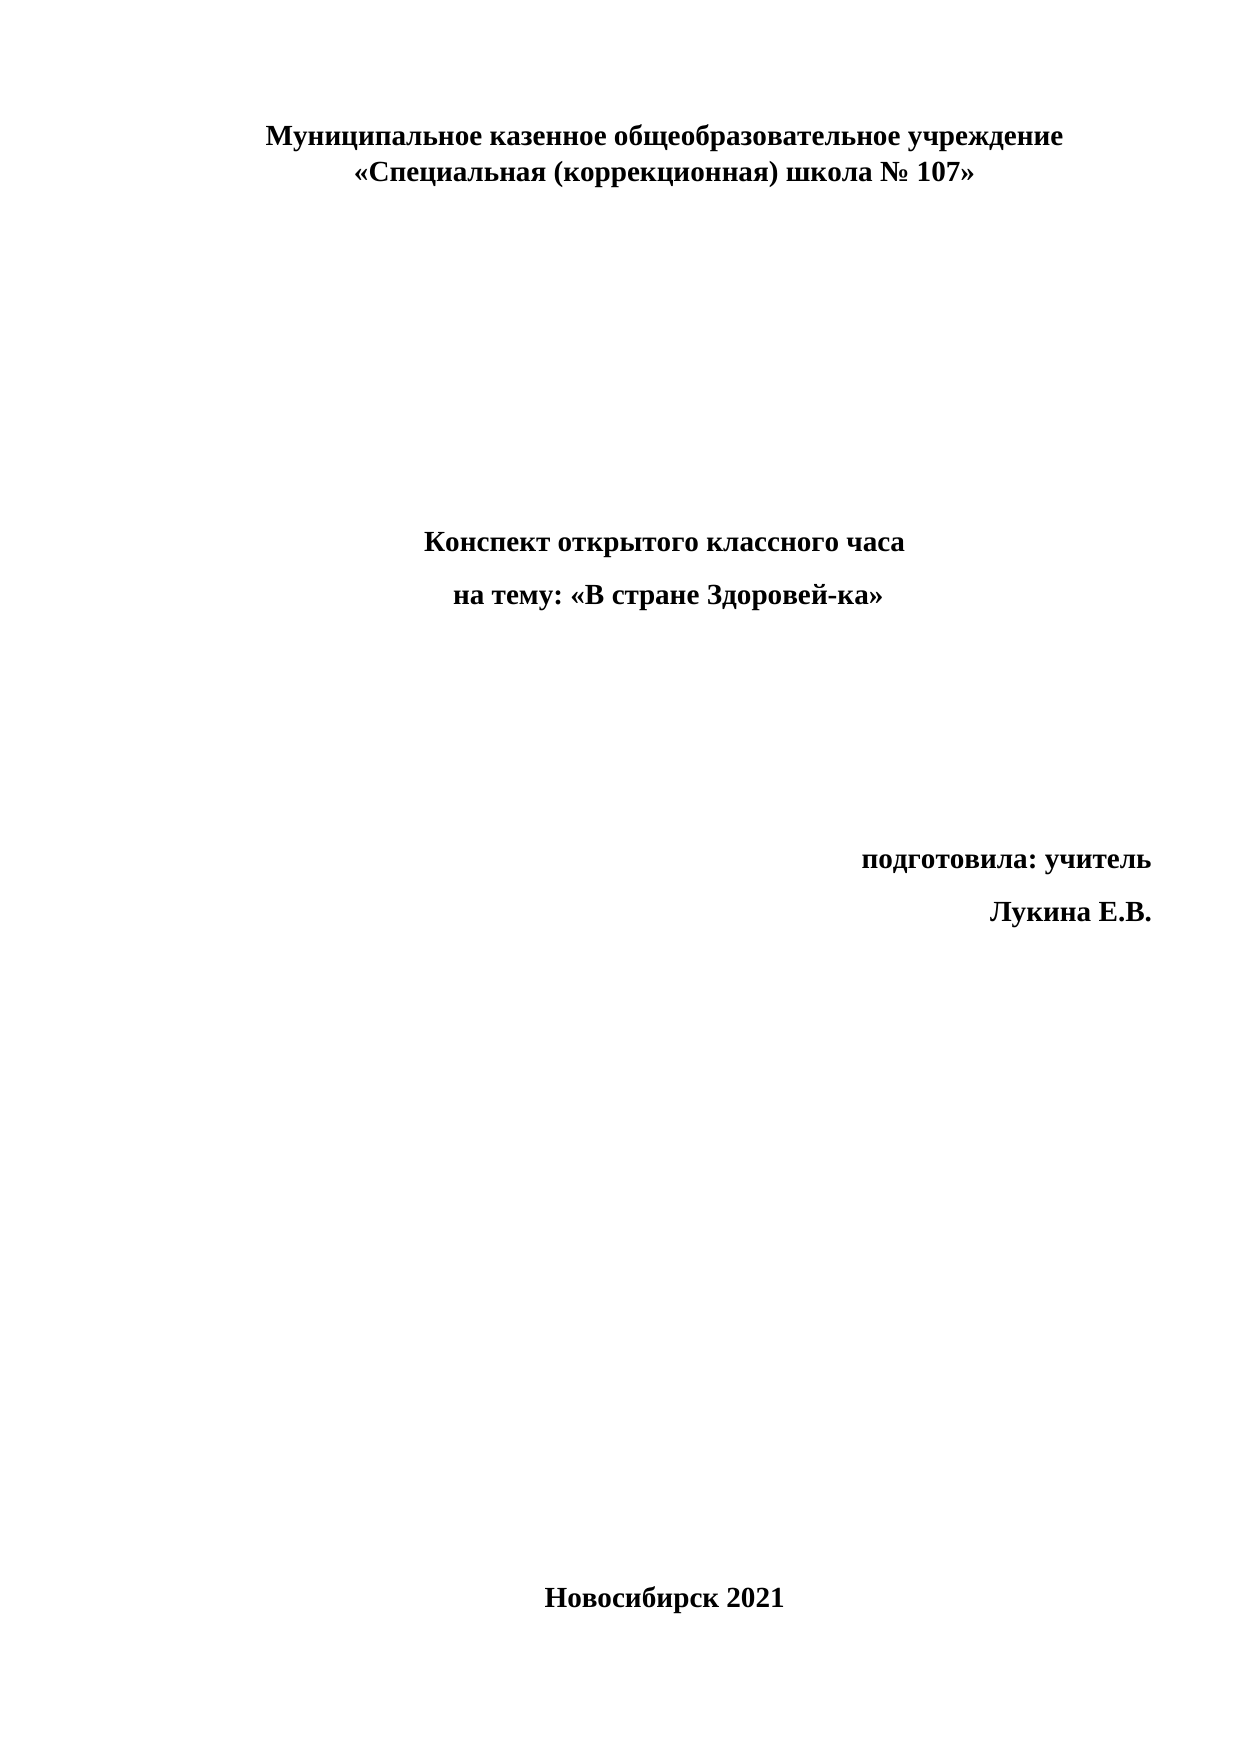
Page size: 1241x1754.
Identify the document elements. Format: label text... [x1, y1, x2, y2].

text на тему: «В стране Здоровей-ка» [177, 577, 1152, 610]
text Конспект открытого классного часа [177, 524, 1152, 557]
text подготовила: учитель [177, 841, 1152, 874]
text Лукина Е.В. [177, 894, 1152, 927]
text Новосибирск 2021 [177, 1580, 1152, 1614]
text Муниципальное казенное общеобразовательное учреждение «Специальная (коррекционная) школа № 107» [177, 118, 1152, 188]
